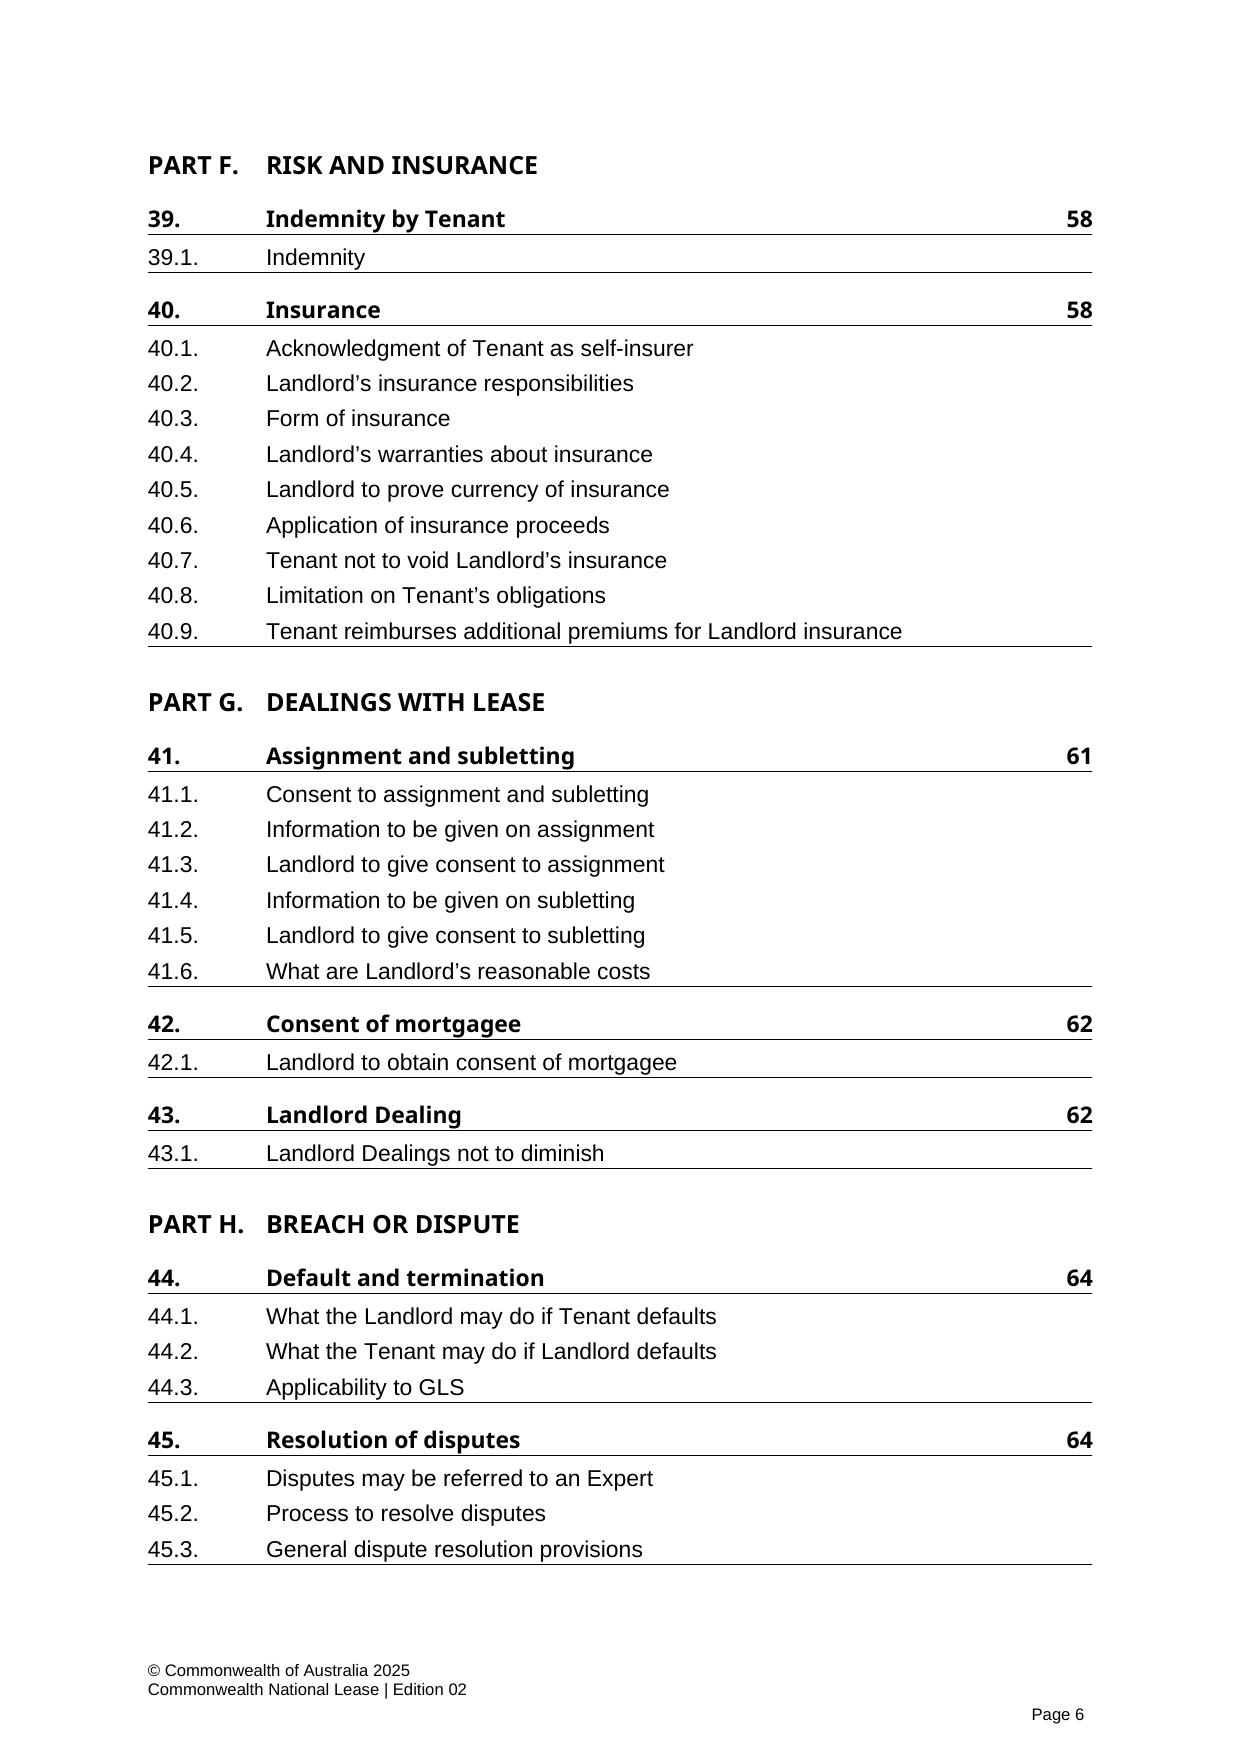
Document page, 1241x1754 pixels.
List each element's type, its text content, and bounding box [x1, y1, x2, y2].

text 41.4. Information to be given on subletting 62 [148, 884, 1092, 913]
text 41.3. Landlord to give consent to assignment 61 [148, 849, 1092, 878]
text 40. Insurance 58 [148, 294, 1092, 325]
text 40.1. Acknowledgment of Tenant as self-insurer 58 [148, 332, 1092, 361]
text 42. Consent of mortgagee 62 [148, 1008, 1092, 1039]
text 40.4. Landlord’s warranties about insurance 59 [148, 438, 1092, 467]
text 44.2. What the Tenant may do if Landlord defaults 64 [148, 1335, 1092, 1364]
text PART G. DEALINGS WITH LEASE 61 [148, 685, 1092, 719]
text 40.3. Form of insurance 59 [148, 403, 1092, 432]
text 40.9. Tenant reimburses additional premiums for Landlord insurance 60 [148, 615, 1092, 646]
text 45. Resolution of disputes 64 [148, 1424, 1092, 1455]
text 44.1. What the Landlord may do if Tenant defaults 64 [148, 1300, 1092, 1329]
text 40.8. Limitation on Tenant’s obligations 60 [148, 580, 1092, 609]
text 41.6. What are Landlord’s reasonable costs 62 [148, 955, 1092, 986]
text 45.2. Process to resolve disputes 65 [148, 1497, 1092, 1526]
text 45.3. General dispute resolution provisions 65 [148, 1533, 1092, 1564]
text 39. Indemnity by Tenant 58 [148, 203, 1092, 234]
text 41.2. Information to be given on assignment 61 [148, 813, 1092, 842]
text 41.1. Consent to assignment and subletting 61 [148, 778, 1092, 807]
text PArt F. RISK AND INSURANCE 58 [148, 148, 1092, 182]
text PART H. BREACH OR DISPUTE 64 [148, 1207, 1092, 1241]
text 45.1. Disputes may be referred to an Expert 64 [148, 1462, 1092, 1491]
text 42.1. Landlord to obtain consent of mortgagee 62 [148, 1046, 1092, 1077]
text 41. Assignment and subletting 61 [148, 740, 1092, 771]
text 40.6. Application of insurance proceeds 59 [148, 509, 1092, 538]
text 43.1. Landlord Dealings not to diminish 62 [148, 1137, 1092, 1168]
text 40.5. Landlord to prove currency of insurance 59 [148, 473, 1092, 503]
text 40.7. Tenant not to void Landlord’s insurance 60 [148, 544, 1092, 573]
text 40.2. Landlord’s insurance responsibilities 59 [148, 367, 1092, 396]
text 43. Landlord Dealing 62 [148, 1099, 1092, 1130]
text 44. Default and termination 64 [148, 1262, 1092, 1293]
text 44.3. Applicability to GLS 64 [148, 1371, 1092, 1402]
text 39.1. Indemnity 58 [148, 241, 1092, 272]
text 41.5. Landlord to give consent to subletting 62 [148, 919, 1092, 949]
